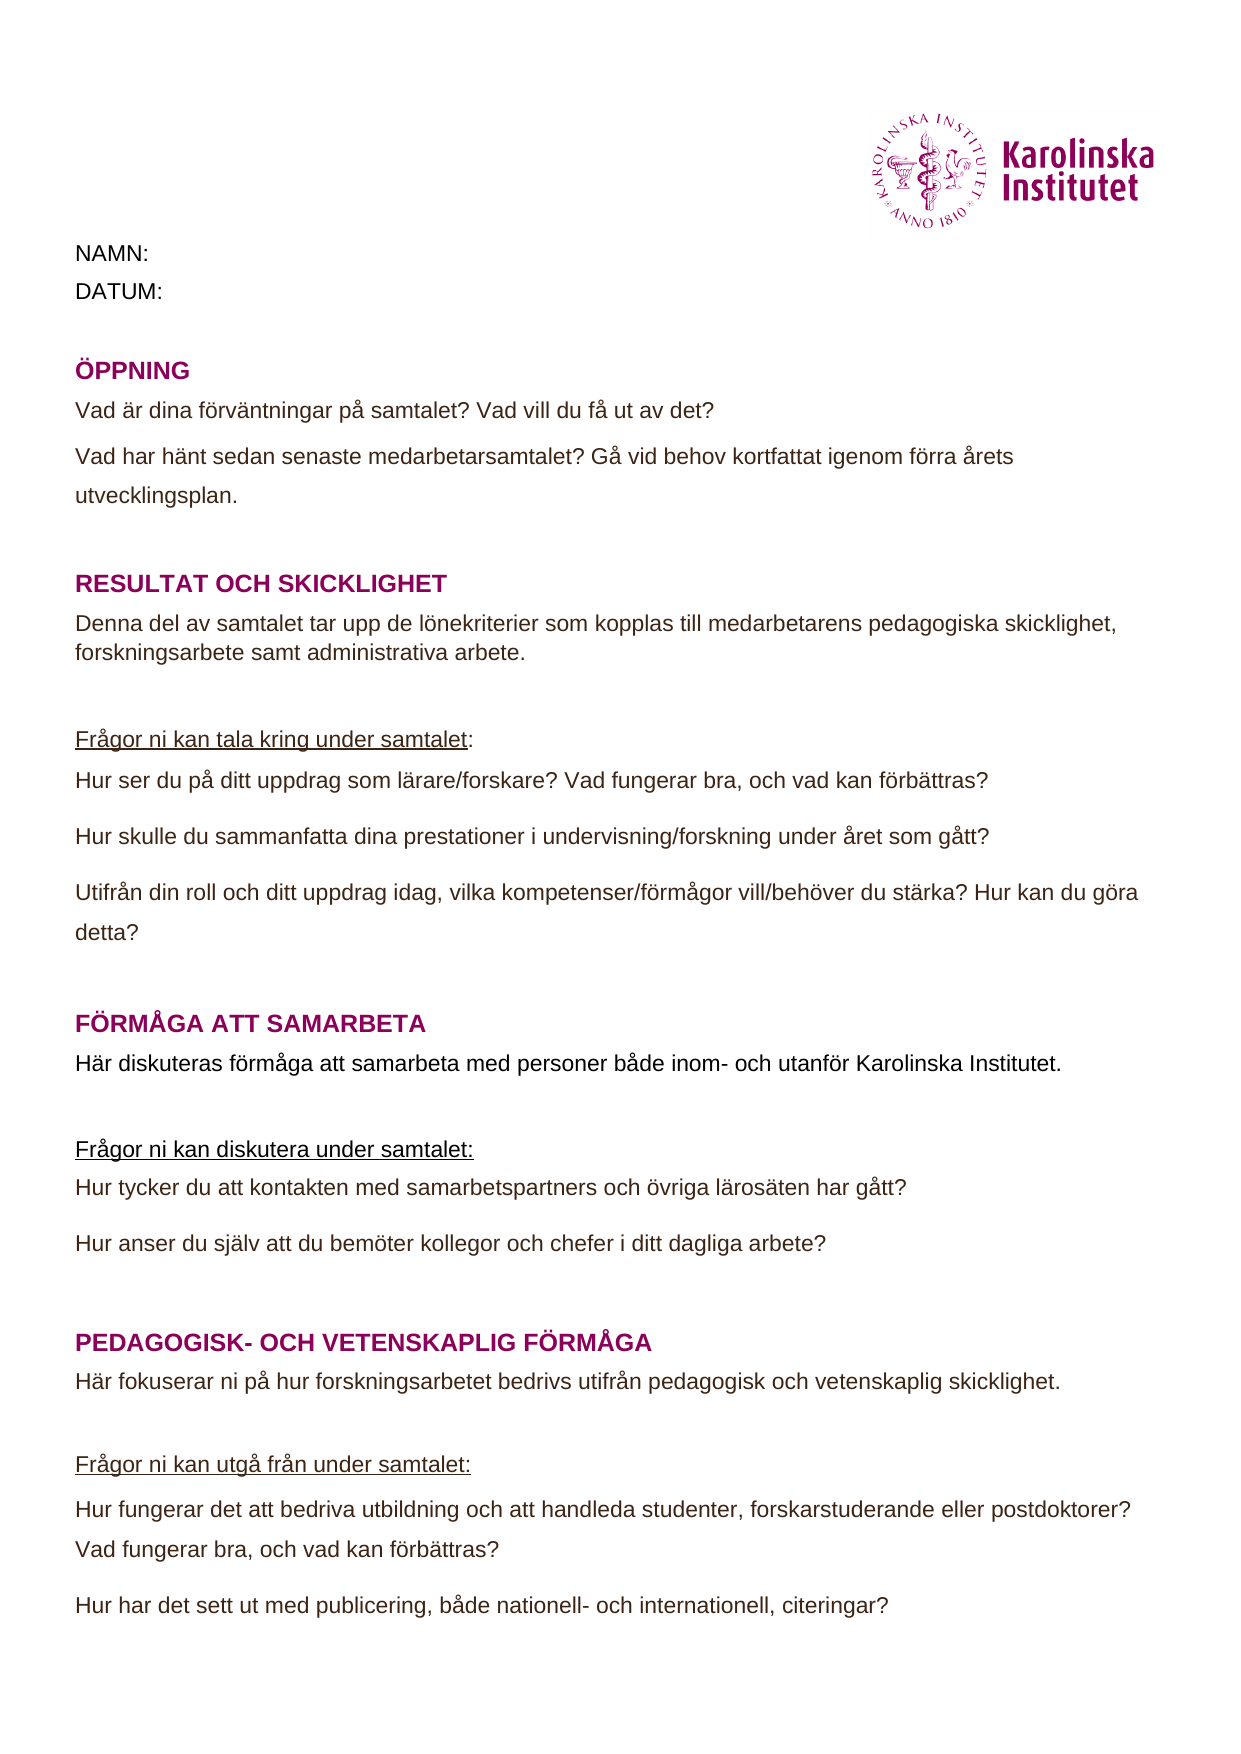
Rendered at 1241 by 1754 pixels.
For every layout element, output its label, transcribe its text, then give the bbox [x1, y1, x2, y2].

subtitle Här diskuteras förmåga att samarbeta med personer både inom- och utanför Karolinska Institutet. [75, 1050, 1165, 1122]
text Frågor ni kan utgå från under samtalet: [75, 1451, 1165, 1477]
text Hur tycker du att kontakten med samarbetspartners och övriga lärosäten har gått? [75, 1174, 1165, 1200]
picture [867, 108, 1166, 240]
subtitle öppning [75, 356, 1165, 385]
subtitle Datum: [75, 278, 1165, 304]
text Här fokuserar ni på hur forskningsarbetet bedrivs utifrån pedagogisk och vetenskaplig skicklighet. [75, 1368, 1165, 1431]
subtitle Frågor ni kan diskutera under samtalet: [75, 1136, 1165, 1162]
text Denna del av samtalet tar upp de lönekriterier som kopplas till medarbetarens pedagogiska skicklighet, forskningsarbete samt administrativa arbete. [75, 609, 1165, 665]
text Utifrån din roll och ditt uppdrag idag, vilka kompetenser/förmågor vill/behöver du stärka? Hur kan du göra detta? [75, 879, 1165, 945]
text Hur anser du själv att du bemöter kollegor och chefer i ditt dagliga arbete? [75, 1230, 1165, 1256]
subtitle Vad är dina förväntningar på samtalet? Vad vill du få ut av det? [75, 397, 1165, 423]
subtitle Pedagogisk- och vetenskaplig förmåga [75, 1328, 1165, 1356]
text Hur har det sett ut med publicering, både nationell- och internationell, citeringar? [75, 1592, 1165, 1618]
text Frågor ni kan tala kring under samtalet: [75, 726, 1165, 752]
subtitle Förmåga att samarbeta [75, 975, 1165, 1038]
subtitle Namn: [75, 240, 1165, 266]
text Hur fungerar det att bedriva utbildning och att handleda studenter, forskarstuderande eller postdoktorer? Vad fungerar bra, och vad kan förbättras? [75, 1496, 1165, 1562]
subtitle RESULTAT och skicklighet [75, 569, 1165, 597]
subtitle Vad har hänt sedan senaste medarbetarsamtalet? Gå vid behov kortfattat igenom förra årets utvecklingsplan. [75, 443, 1165, 509]
text Hur skulle du sammanfatta dina prestationer i undervisning/forskning under året som gått? [75, 823, 1165, 849]
text Hur ser du på ditt uppdrag som lärare/forskare? Vad fungerar bra, och vad kan förbättras? [75, 767, 1165, 793]
